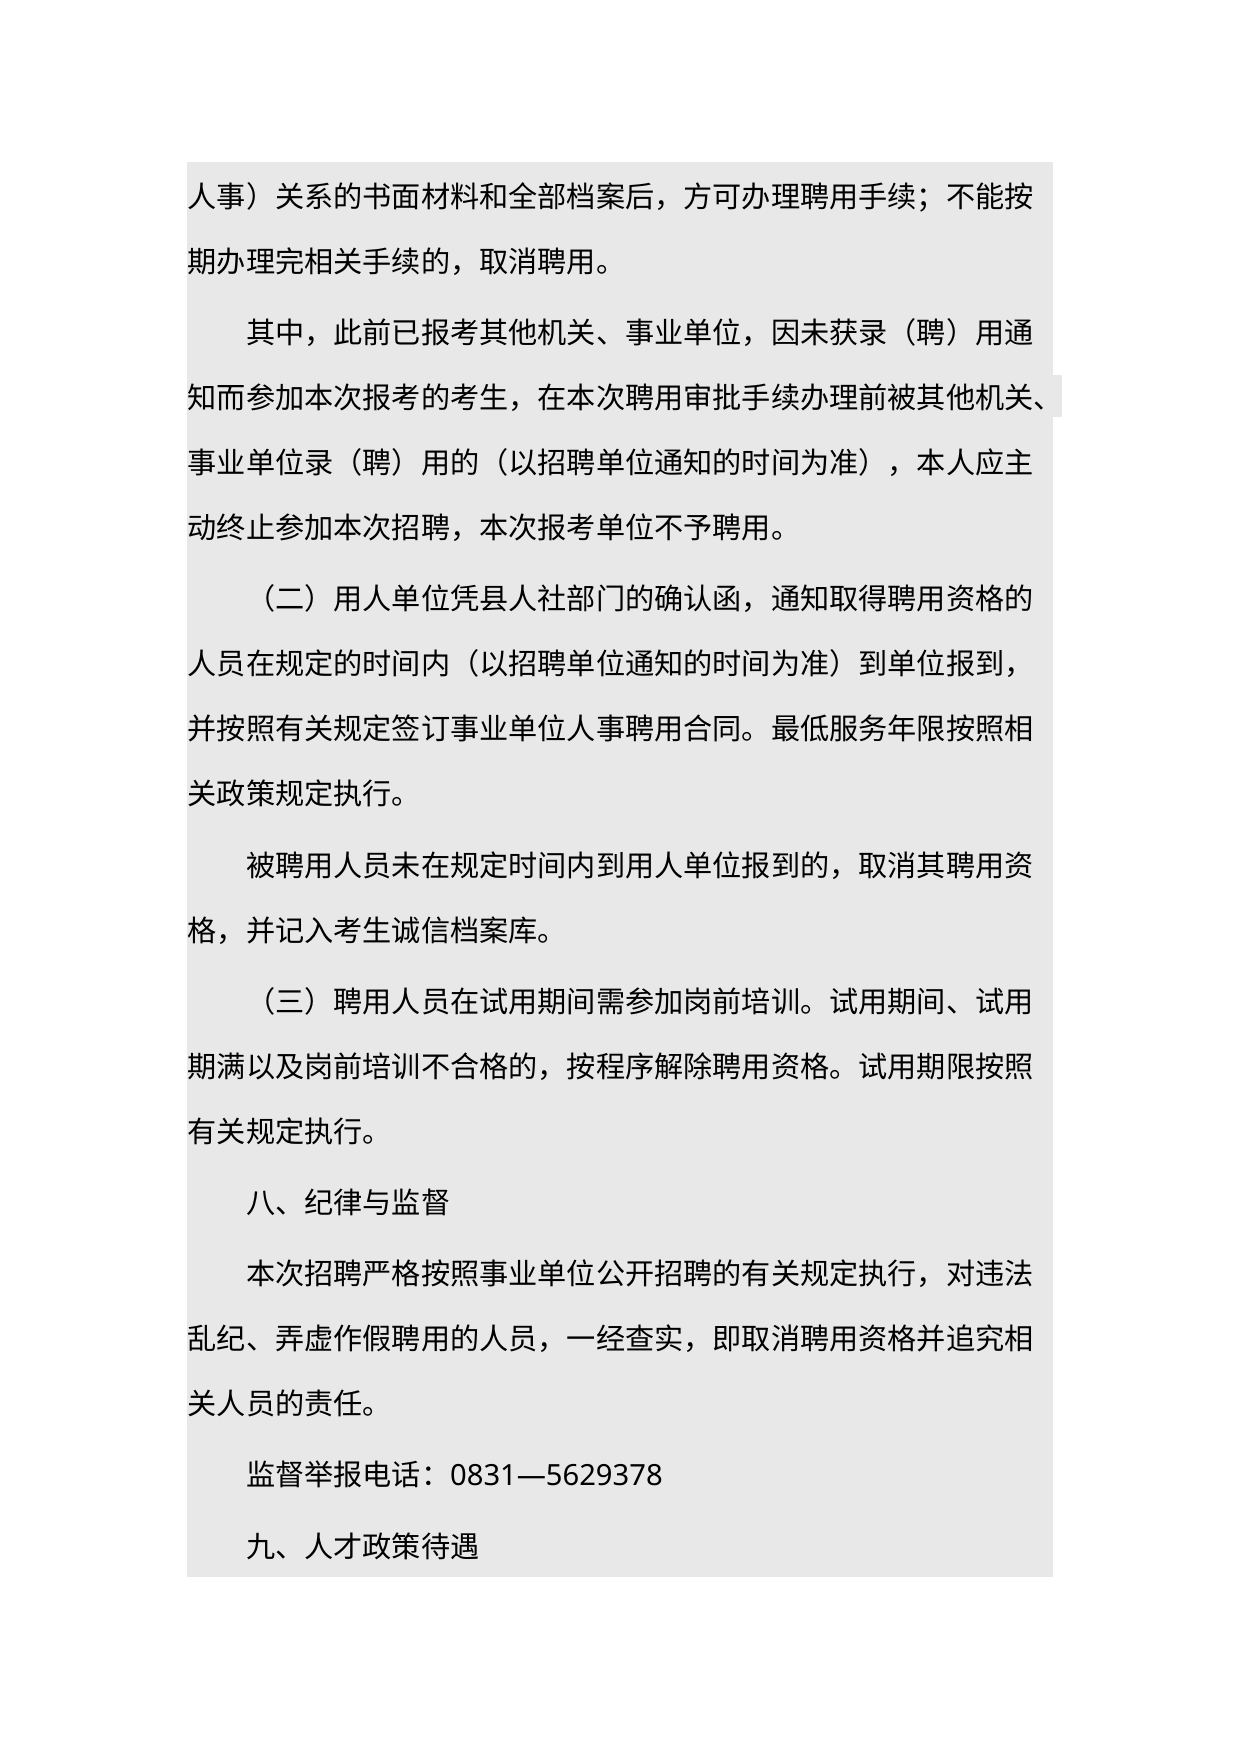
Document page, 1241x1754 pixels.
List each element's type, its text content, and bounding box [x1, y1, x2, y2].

text （二）用人单位凭县人社部门的确认函，通知取得聘用资格的人员在规定的时间内（以招聘单位通知的时间为准）到单位报到，并按照有关规定签订事业单位人事聘用合同。最低服务年限按照相关政策规定执行。 [187, 564, 1053, 824]
text 被聘用人员未在规定时间内到用人单位报到的，取消其聘用资格，并记入考生诚信档案库。 [187, 831, 1053, 961]
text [187, 162, 1053, 292]
text （三）聘用人员在试用期间需参加岗前培训。试用期间、试用期满以及岗前培训不合格的，按程序解除聘用资格。试用期限按照有关规定执行。 [187, 967, 1053, 1162]
text 本次招聘严格按照事业单位公开招聘的有关规定执行，对违法乱纪、弄虚作假聘用的人员，一经查实，即取消聘用资格并追究相关人员的责任。 [187, 1239, 1053, 1434]
text 监督举报电话：0831—5629378 [187, 1441, 1053, 1506]
text 九、人才政策待遇 [187, 1512, 1053, 1577]
text 八、纪律与监督 [187, 1168, 1053, 1233]
text 其中，此前已报考其他机关、事业单位，因未获录（聘）用通知而参加本次报考的考生，在本次聘用审批手续办理前被其他机关、事业单位录（聘）用的（以招聘单位通知的时间为准），本人应主动终止参加本次招聘，本次报考单位不予聘用。 [187, 298, 1053, 558]
